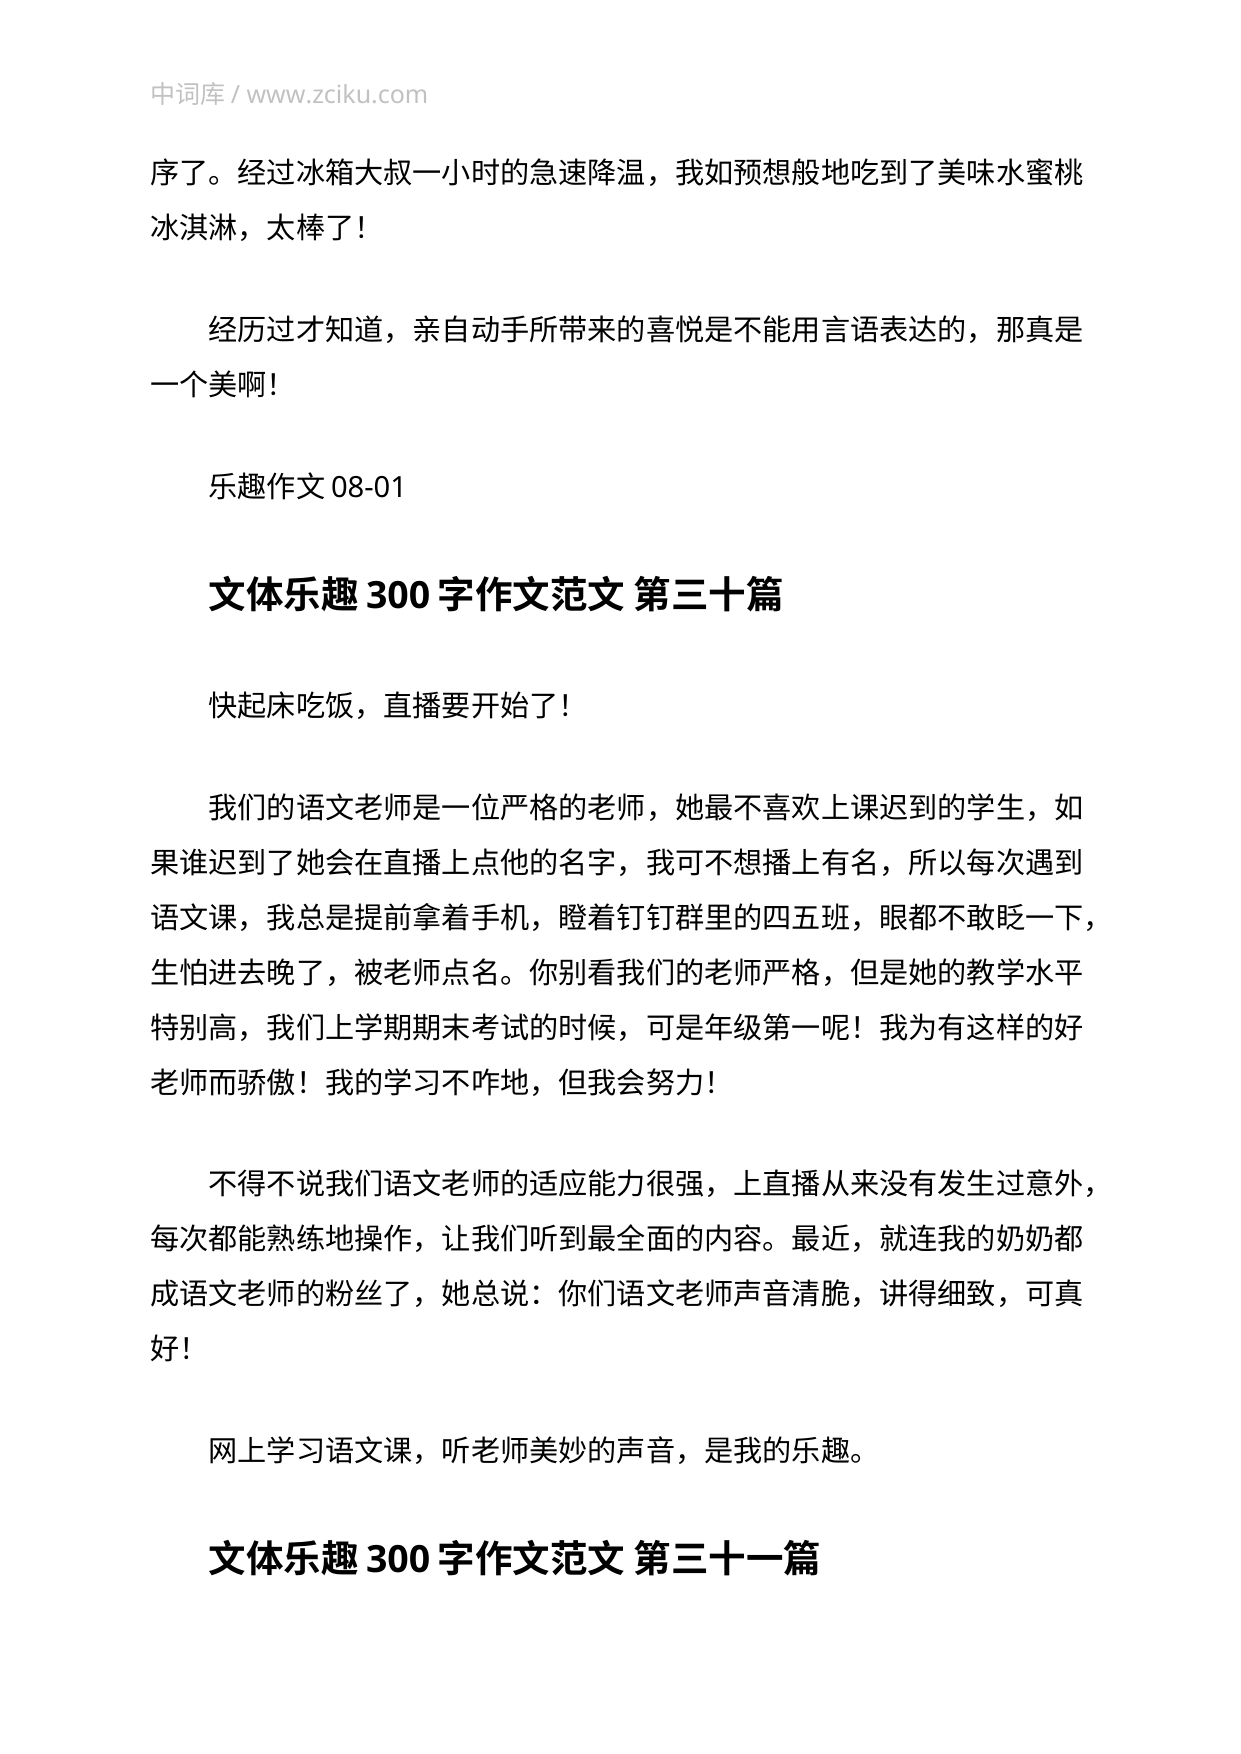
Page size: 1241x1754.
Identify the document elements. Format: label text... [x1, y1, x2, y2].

text 经历过才知道，亲自动手所带来的喜悦是不能用言语表达的，那真是一个美啊！ [150, 307, 1090, 404]
text 网上学习语文课，听老师美妙的声音，是我的乐趣。 [150, 1427, 1090, 1470]
text 快起床吃饭，直播要开始了！ [150, 683, 1090, 725]
text 乐趣作文08-01 [150, 463, 1090, 506]
text 文体乐趣300字作文范文 第三十篇 [150, 565, 1090, 620]
text 我们的语文老师是一位严格的老师，她最不喜欢上课迟到的学生，如果谁迟到了她会在直播上点他的名字，我可不想播上有名，所以每次遇到语文课，我总是提前拿着手机，瞪着钉钉群里的四五班，眼都不敢眨一下，生怕进去晚了，被老师点名。你别看我们的老师严格，但是她的教学水平特别高，我们上学期期末考试的时候，可是年级第一呢！我为有这样的好老师而骄傲！我的学习不咋地，但我会努力！ [150, 785, 1090, 1101]
text 不得不说我们语文老师的适应能力很强，上直播从来没有发生过意外，每次都能熟练地操作，让我们听到最全面的内容。最近，就连我的奶奶都成语文老师的粉丝了，她总说：你们语文老师声音清脆，讲得细致，可真好！ [150, 1161, 1090, 1368]
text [150, 150, 1090, 247]
text 文体乐趣300字作文范文 第三十一篇 [150, 1529, 1090, 1584]
